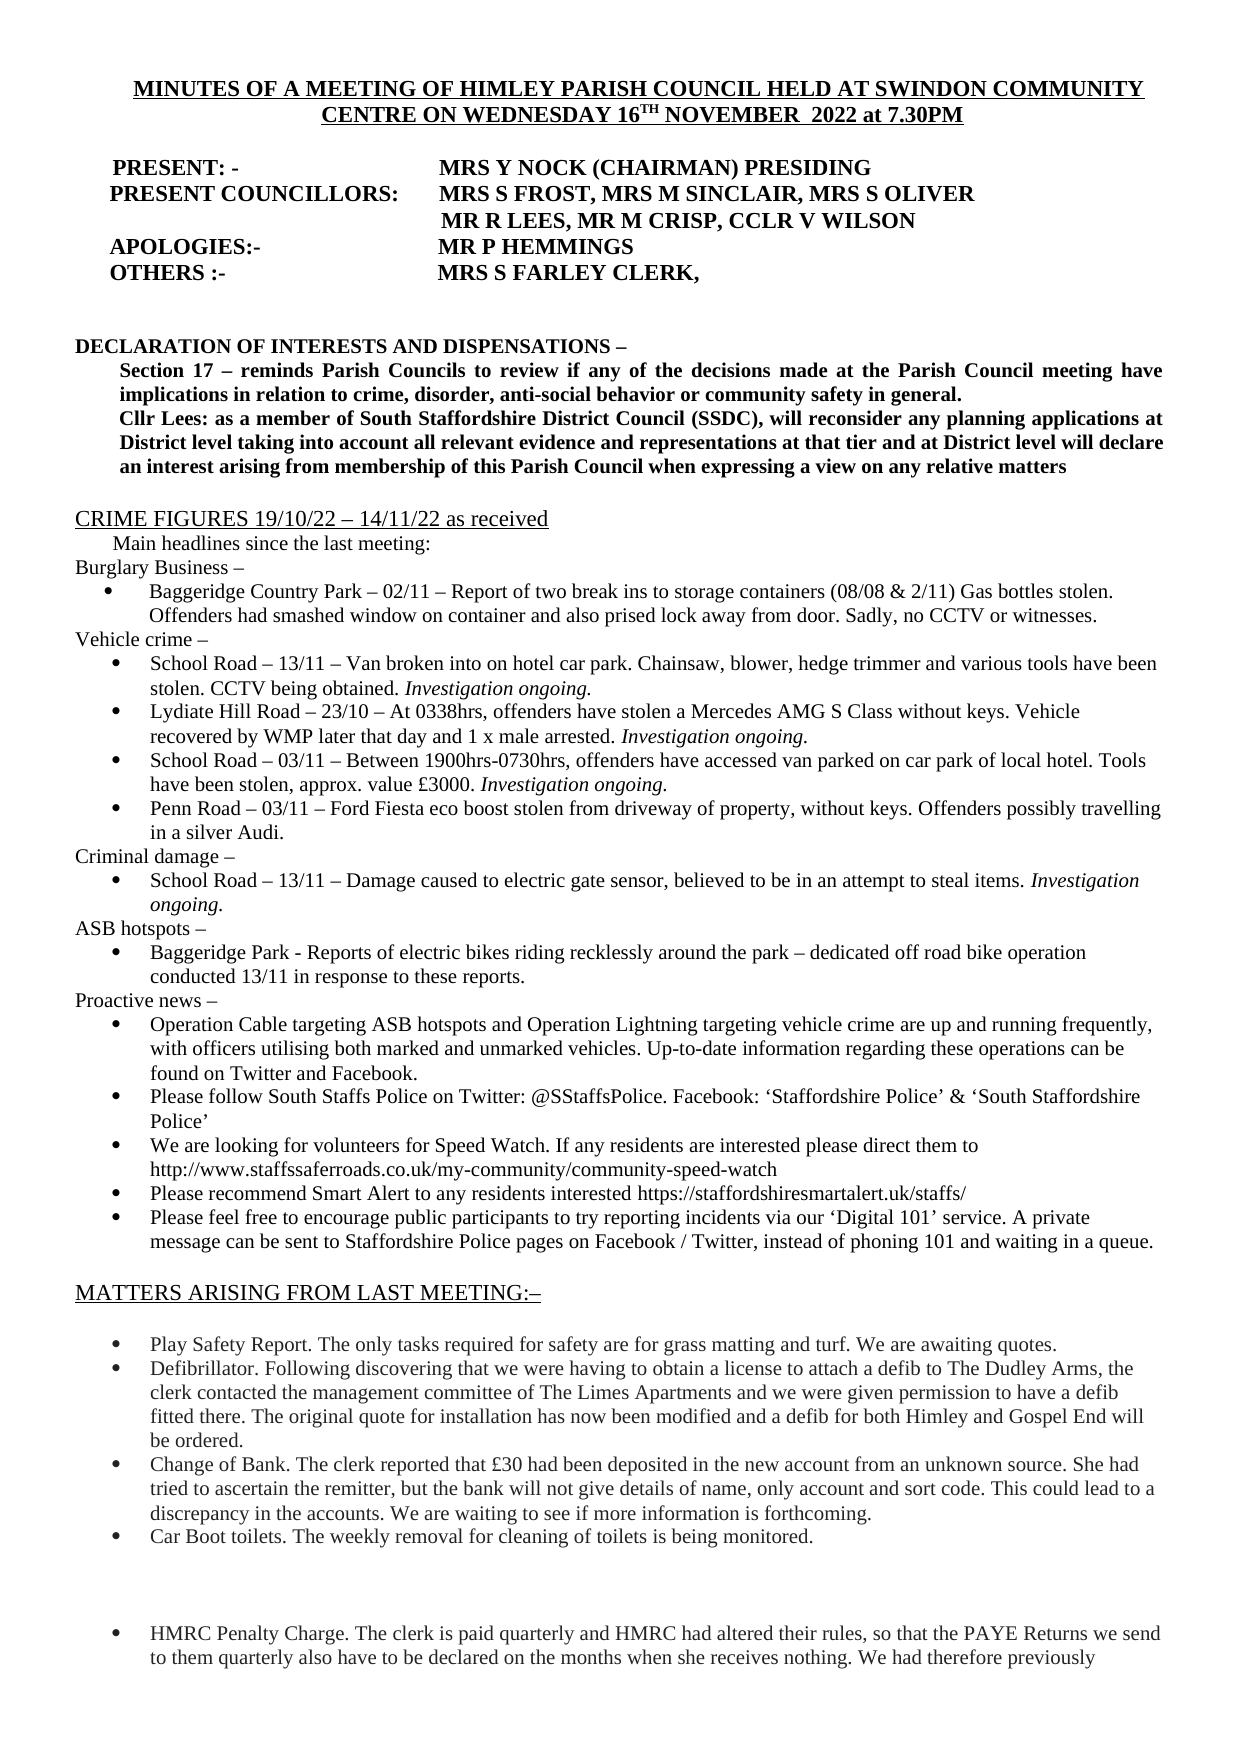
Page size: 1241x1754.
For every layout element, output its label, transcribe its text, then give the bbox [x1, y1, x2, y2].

list Defibrillator. Following discovering that we were having to obtain a license to attach a defib to The Dudley Arms, the clerk contacted the management committee of The Limes Apartments and we were given permission to have a defib fitted there. The original quote for installation has now been modified and a defib for both Himley and Gospel End will be ordered. [112, 1356, 1165, 1452]
text DECLARATION OF INTERESTS AND DISPENSATIONS – [75, 334, 1165, 358]
list Car Boot toilets. The weekly removal for cleaning of toilets is being monitored. [112, 1524, 1165, 1548]
text MATTERS ARISING FROM LAST MEETING:– [75, 1279, 1165, 1306]
text Cllr Lees: as a member of South Staffordshire District Council (SSDC), will reconsider any planning applications at District level taking into account all relevant evidence and representations at that tier and at District level will declare an interest arising from membership of this Parish Council when expressing a view on any relative matters [119, 406, 1165, 478]
list We are looking for volunteers for Speed Watch. If any residents are interested please direct them to http://www.staffssaferroads.co.uk/my-community/community-speed-watch [112, 1133, 1165, 1181]
text MR R LEES, MR M CRISP, CCLR V WILSON [75, 207, 1165, 233]
list School Road – 13/11 – Van broken into on hotel car park. Chainsaw, blower, hedge trimmer and various tools have been stolen. CCTV being obtained. Investigation ongoing. [112, 651, 1165, 699]
text MINUTES OF A MEETING OF HIMLEY PARISH COUNCIL HELD AT SWINDON COMMUNITY CENTRE ON WEDNESDAY 16TH NOVEMBER 2022 at 7.30PM [112, 75, 1165, 128]
list School Road – 13/11 – Damage caused to electric gate sensor, believed to be in an attempt to steal items. Investigation ongoing. [112, 868, 1165, 916]
text OTHERS :- MRS S FARLEY CLERK, [75, 259, 1165, 286]
list Change of Bank. The clerk reported that £30 had been deposited in the new account from an unknown source. She had tried to ascertain the remitter, but the bank will not give details of name, only account and sort code. This could lead to a discrepancy in the accounts. We are waiting to see if more information is forthcoming. [112, 1452, 1165, 1524]
list Operation Cable targeting ASB hotspots and Operation Lightning targeting vehicle crime are up and running frequently, with officers utilising both marked and unmarked vehicles. Up-to-date information regarding these operations can be found on Twitter and Facebook. [112, 1012, 1165, 1084]
list Baggeridge Park - Reports of electric bikes riding recklessly around the park – dedicated off road bike operation conducted 13/11 in response to these reports. [112, 940, 1165, 988]
list Please recommend Smart Alert to any residents interested https://staffordshiresmartalert.uk/staffs/ [112, 1181, 1165, 1205]
text Proactive news – [75, 988, 1165, 1012]
text APOLOGIES:- MR P HEMMINGS [75, 233, 1165, 259]
text Vehicle crime – [75, 627, 1165, 651]
list Lydiate Hill Road – 23/10 – At 0338hrs, offenders have stolen a Mercedes AMG S Class without keys. Vehicle recovered by WMP later that day and 1 x male arrested. Investigation ongoing. [112, 699, 1165, 748]
text Main headlines since the last meeting: [112, 531, 1165, 555]
list Please feel free to encourage public participants to try reporting incidents via our ‘Digital 101’ service. A private message can be sent to Staffordshire Police pages on Facebook / Twitter, instead of phoning 101 and waiting in a queue. [112, 1205, 1165, 1253]
text CRIME FIGURES 19/10/22 – 14/11/22 as received [75, 505, 1165, 531]
text Burglary Business – [75, 555, 1165, 579]
list Baggeridge Country Park – 02/11 – Report of two break ins to storage containers (08/08 & 2/11) Gas bottles stolen. Offenders had smashed window on container and also prised lock away from door. Sadly, no CCTV or witnesses. [104, 579, 1165, 627]
text PRESENT: - MRS Y NOCK (CHAIRMAN) PRESIDING [112, 154, 1165, 180]
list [112, 1621, 1165, 1669]
list Please follow South Staffs Police on Twitter: @SStaffsPolice. Facebook: ‘Staffordshire Police’ & ‘South Staffordshire Police’ [112, 1084, 1165, 1133]
text Criminal damage – [75, 844, 1165, 868]
list Play Safety Report. The only tasks required for safety are for grass matting and turf. We are awaiting quotes. [112, 1332, 1165, 1356]
text Section 17 – reminds Parish Councils to review if any of the decisions made at the Parish Council meeting have implications in relation to crime, disorder, anti-social behavior or community safety in general. [119, 358, 1165, 406]
text ASB hotspots – [75, 916, 1165, 940]
text PRESENT COUNCILLORS: MRS S FROST, MRS M SINCLAIR, MRS S OLIVER [75, 180, 1165, 207]
list Penn Road – 03/11 – Ford Fiesta eco boost stolen from driveway of property, without keys. Offenders possibly travelling in a silver Audi. [112, 796, 1165, 844]
list School Road – 03/11 – Between 1900hrs-0730hrs, offenders have accessed van parked on car park of local hotel. Tools have been stolen, approx. value £3000. Investigation ongoing. [112, 748, 1165, 796]
